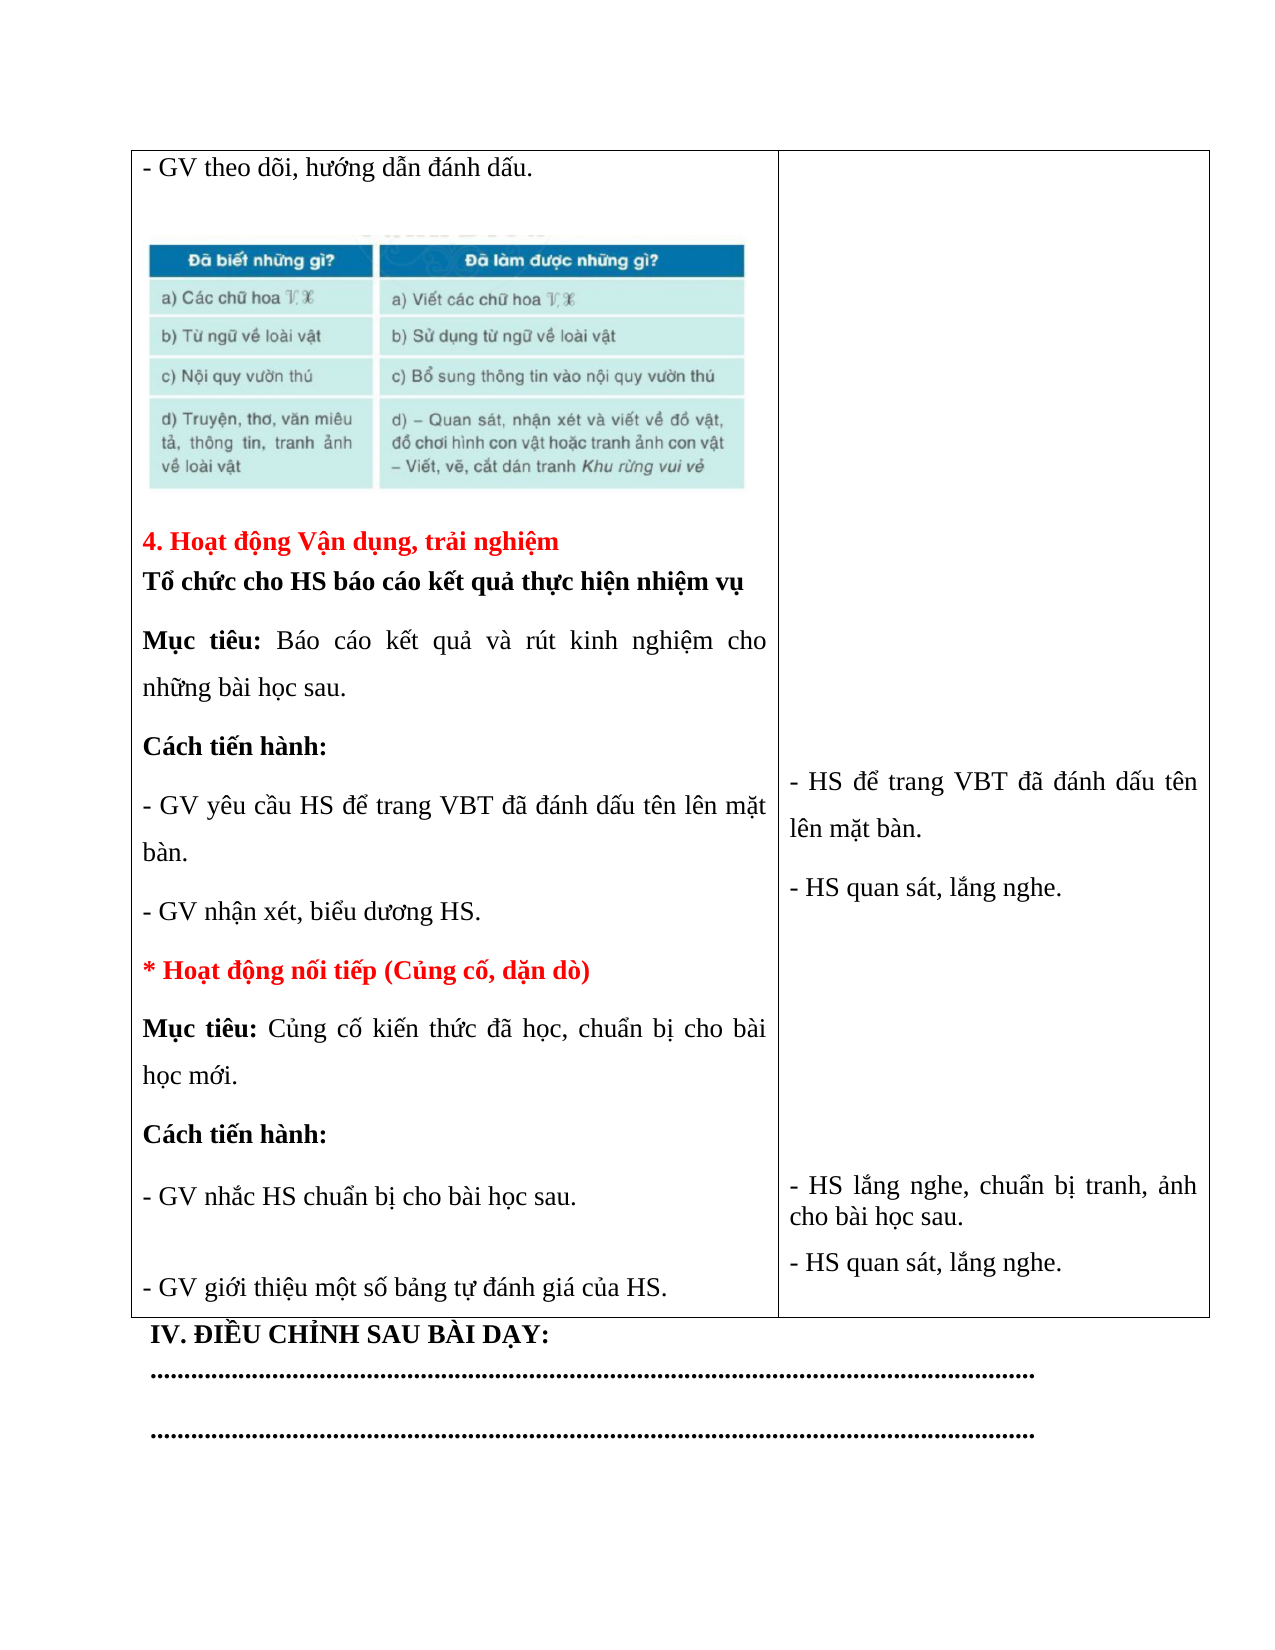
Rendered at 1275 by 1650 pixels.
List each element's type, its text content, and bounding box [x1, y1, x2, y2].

text ................................................................................................................................... [150, 1410, 1125, 1446]
text IV. ĐIỀU CHỈNH SAU BÀI DẠY: [150, 1318, 1125, 1349]
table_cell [132, 151, 778, 1317]
text ................................................................................................................................... [150, 1353, 1125, 1385]
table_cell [779, 151, 1209, 1317]
picture [138, 235, 770, 494]
